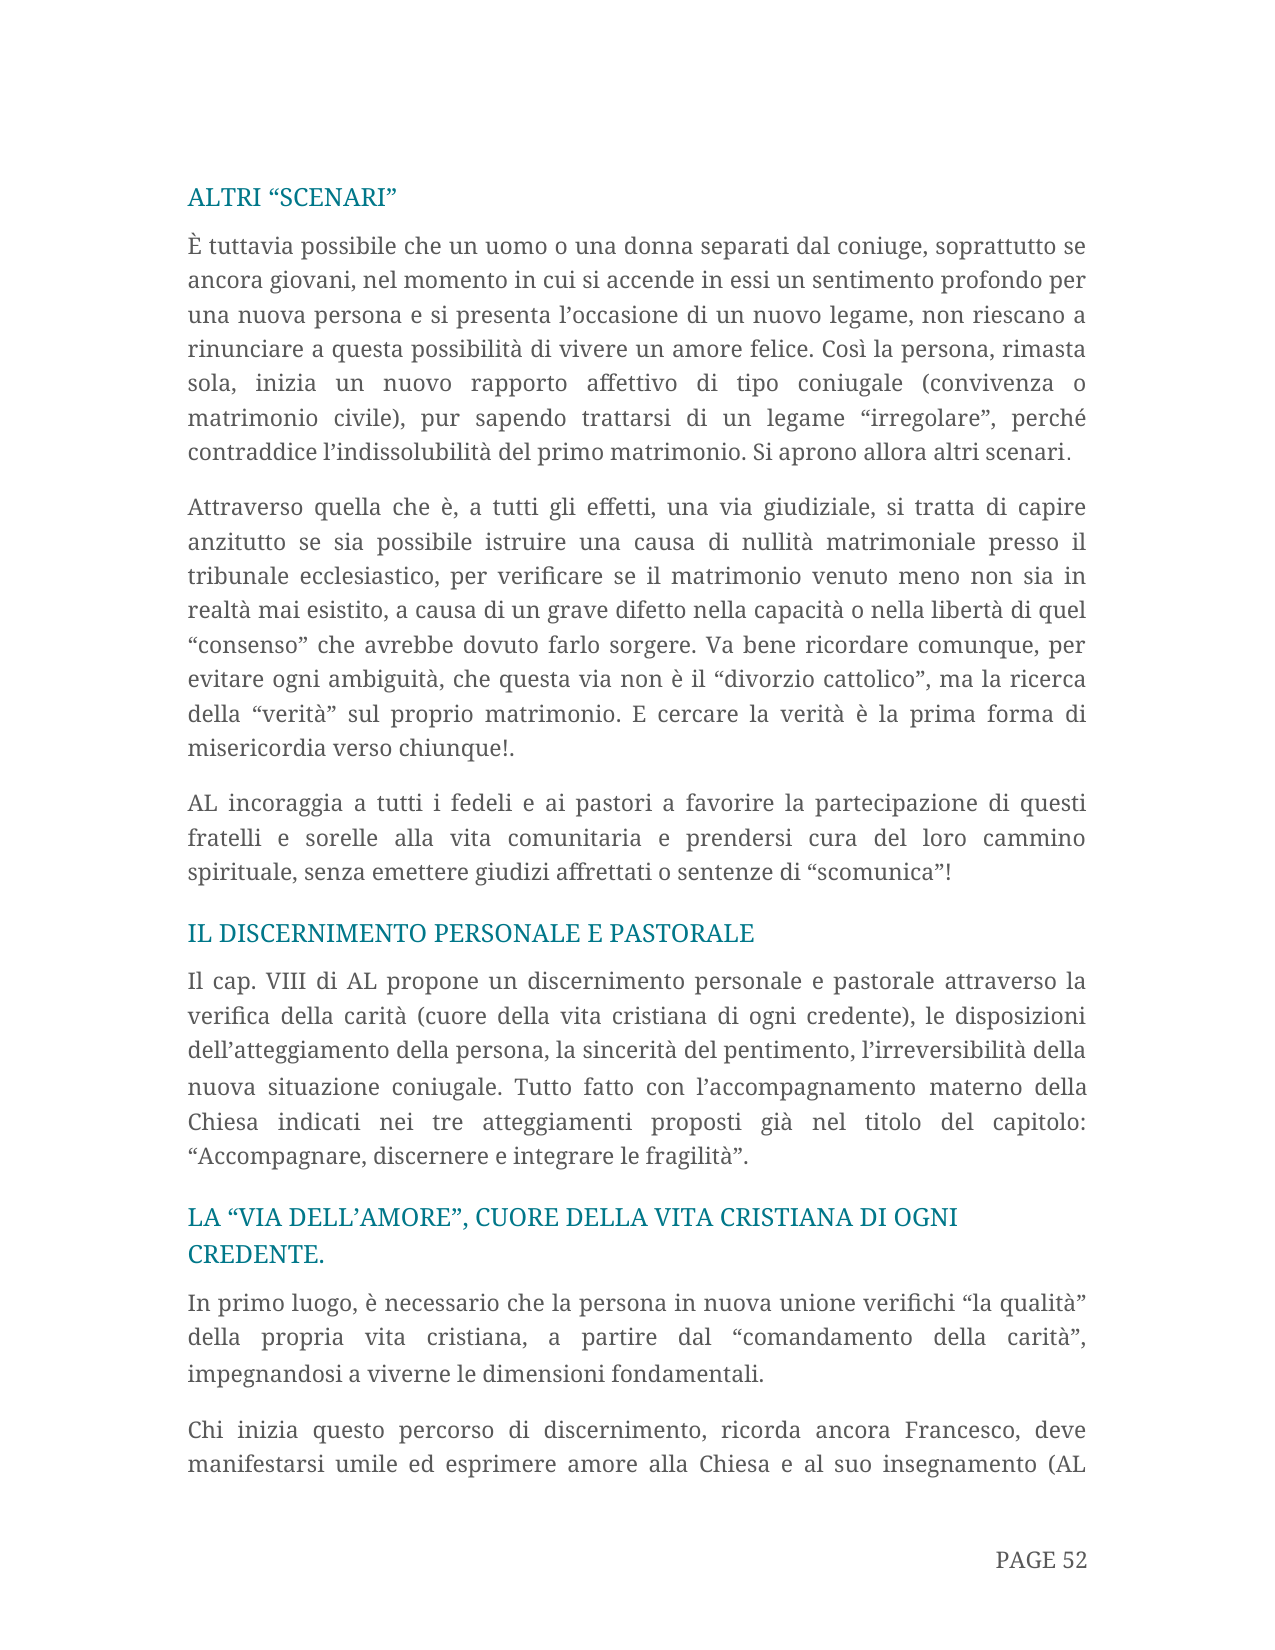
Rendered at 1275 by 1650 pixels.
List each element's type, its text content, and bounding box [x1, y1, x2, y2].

text Attraverso quella che è, a tutti gli effetti, una via giudiziale, si tratta di capire anzitutto se sia possibile istruire una causa di nullità matrimoniale presso il tribunale ecclesiastico, per verificare se il matrimonio venuto meno non sia in realtà mai esistito, a causa di un grave difetto nella capacità o nella libertà di quel “consenso” che avrebbe dovuto farlo sorgere. Va bene ricordare comunque, per evitare ogni ambiguità, che questa via non è il “divorzio cattolico”, ma la ricerca della “verità” sul proprio matrimonio. E cercare la verità è la prima forma di misericordia verso chiunque!. [187, 491, 1087, 763]
text In primo luogo, è necessario che la persona in nuova unione verifichi “la qualità” della propria vita cristiana, a partire dal “comandamento della carità”, impegnandosi a viverne le dimensioni fondamentali. [187, 1287, 1087, 1390]
text Il cap. VIII di AL propone un discernimento personale e pastorale attraverso la verifica della carità (cuore della vita cristiana di ogni credente), le disposizioni dell’atteggiamento della persona, la sincerità del pentimento, l’irreversibilità della nuova situazione coniugale. Tutto fatto con l’accompagnamento materno della Chiesa indicati nei tre atteggiamenti proposti già nel titolo del capitolo: “Accompagnare, discernere e integrare le fragilità”. [187, 965, 1087, 1171]
subtitle La “via dell’amore”, cuore della vita cristiana di ogni credente. [187, 1199, 1087, 1271]
text AL incoraggia a tutti i fedeli e ai pastori a favorire la partecipazione di questi fratelli e sorelle alla vita comunitaria e prendersi cura del loro cammino spirituale, senza emettere giudizi affrettati o sentenze di “scomunica”! [187, 787, 1087, 887]
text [187, 1414, 1087, 1479]
subtitle Altri “scenari” [187, 180, 1087, 214]
text È tuttavia possibile che un uomo o una donna separati dal coniuge, soprattutto se ancora giovani, nel momento in cui si accende in essi un sentimento profondo per una nuova persona e si presenta l’occasione di un nuovo legame, non riescano a rinunciare a questa possibilità di vivere un amore felice. Così la persona, rimasta sola, inizia un nuovo rapporto affettivo di tipo coniugale (convivenza o matrimonio civile), pur sapendo trattarsi di un legame “irregolare”, perché contraddice l’indissolubilità del primo matrimonio. Si aprono allora altri scenari. [187, 230, 1087, 467]
subtitle Il discernimento personale e pastorale [187, 915, 1087, 949]
